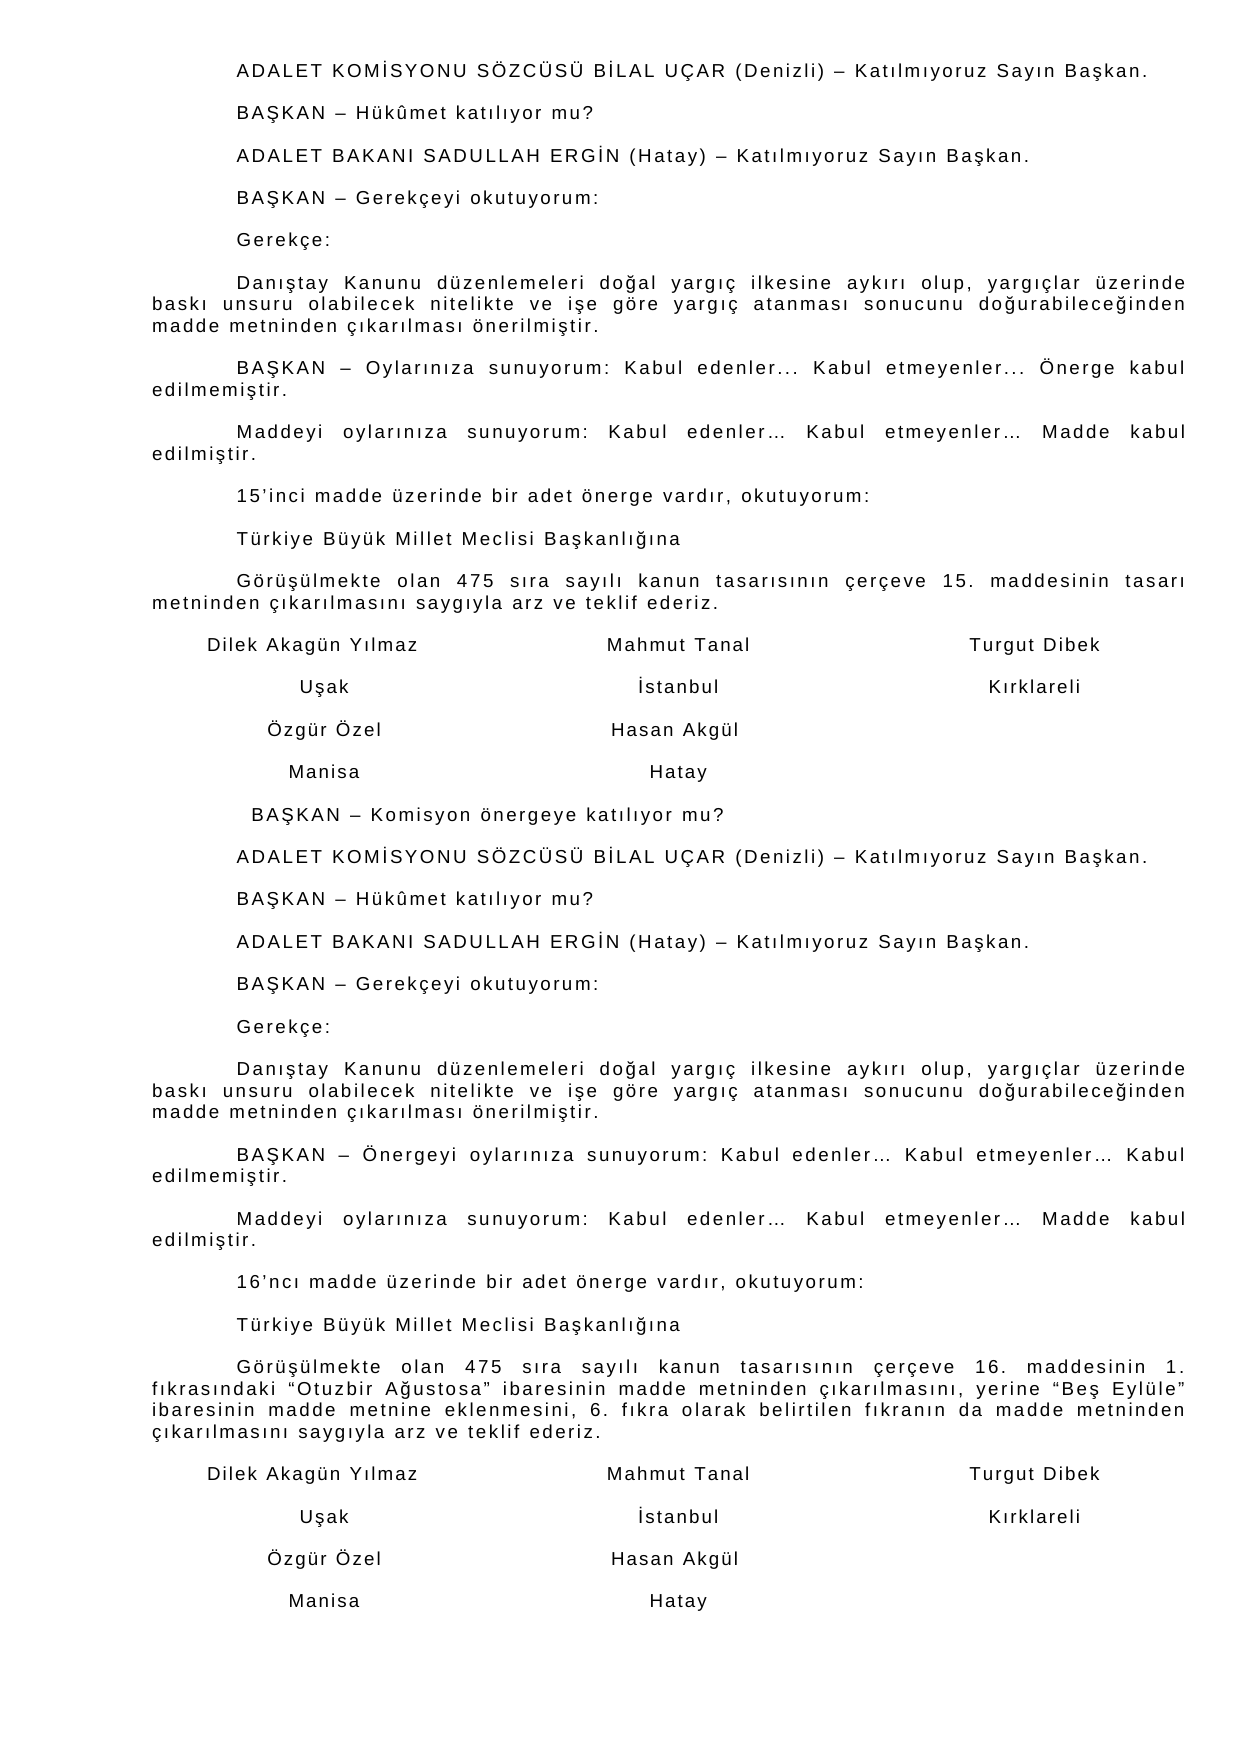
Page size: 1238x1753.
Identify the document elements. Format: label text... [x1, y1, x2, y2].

text ADALET BAKANI SADULLAH ERGİN (Hatay) – Katılmıyoruz Sayın Başkan. [152, 144, 1186, 166]
text BAŞKAN – Hükûmet katılıyor mu? [152, 888, 1186, 910]
text Görüşülmekte olan 475 sıra sayılı kanun tasarısının çerçeve 16. maddesinin 1. fıkrasındaki “Otuzbir Ağustosa” ibaresinin madde metninden çıkarılmasını, yerine “Beş Eylüle” ibaresinin madde metnine eklenmesini, 6. fıkra olarak belirtilen fıkranın da madde metninden çıkarılmasını saygıyla arz ve teklif ederiz. [152, 1356, 1186, 1442]
text BAŞKAN – Oylarınıza sunuyorum: Kabul edenler... Kabul etmeyenler... Önerge kabul edilmemiştir. [152, 357, 1186, 400]
text Türkiye Büyük Millet Meclisi Başkanlığına [152, 527, 1186, 549]
text Gerekçe: [152, 229, 1186, 251]
text Türkiye Büyük Millet Meclisi Başkanlığına [152, 1314, 1186, 1335]
text Gerekçe: [152, 1015, 1186, 1037]
text 15’inci madde üzerinde bir adet önerge vardır, okutuyorum: [152, 485, 1186, 507]
text BAŞKAN – Gerekçeyi okutuyorum: [152, 973, 1186, 994]
text Uşak İstanbul Kırklareli [152, 1506, 1186, 1527]
text Uşak İstanbul Kırklareli [152, 676, 1186, 698]
text BAŞKAN – Önergeyi oylarınıza sunuyorum: Kabul edenler… Kabul etmeyenler… Kabul edilmemiştir. [152, 1143, 1186, 1186]
text BAŞKAN – Hükûmet katılıyor mu? [152, 102, 1186, 124]
text Danıştay Kanunu düzenlemeleri doğal yargıç ilkesine aykırı olup, yargıçlar üzerinde baskı unsuru olabilecek nitelikte ve işe göre yargıç atanması sonucunu doğurabileceğinden madde metninden çıkarılması önerilmiştir. [152, 1058, 1186, 1122]
text BAŞKAN – Gerekçeyi okutuyorum: [152, 187, 1186, 208]
text Dilek Akagün Yılmaz Mahmut Tanal Turgut Dibek [152, 634, 1186, 655]
text Özgür Özel Hasan Akgül [152, 1548, 1186, 1569]
text Danıştay Kanunu düzenlemeleri doğal yargıç ilkesine aykırı olup, yargıçlar üzerinde baskı unsuru olabilecek nitelikte ve işe göre yargıç atanması sonucunu doğurabileceğinden madde metninden çıkarılması önerilmiştir. [152, 272, 1186, 336]
text ADALET BAKANI SADULLAH ERGİN (Hatay) – Katılmıyoruz Sayın Başkan. [152, 931, 1186, 952]
text Maddeyi oylarınıza sunuyorum: Kabul edenler… Kabul etmeyenler… Madde kabul edilmiştir. [152, 421, 1186, 464]
text ADALET KOMİSYONU SÖZCÜSÜ BİLAL UÇAR (Denizli) – Katılmıyoruz Sayın Başkan. [152, 846, 1186, 867]
text 16’ncı madde üzerinde bir adet önerge vardır, okutuyorum: [152, 1271, 1186, 1293]
text Maddeyi oylarınıza sunuyorum: Kabul edenler… Kabul etmeyenler… Madde kabul edilmiştir. [152, 1207, 1186, 1250]
text Manisa Hatay [152, 761, 1186, 783]
text Özgür Özel Hasan Akgül [152, 719, 1186, 740]
text Dilek Akagün Yılmaz Mahmut Tanal Turgut Dibek [152, 1463, 1186, 1485]
text ADALET KOMİSYONU SÖZCÜSÜ BİLAL UÇAR (Denizli) – Katılmıyoruz Sayın Başkan. [152, 60, 1186, 81]
text Manisa Hatay [152, 1590, 1186, 1612]
text Görüşülmekte olan 475 sıra sayılı kanun tasarısının çerçeve 15. maddesinin tasarı metninden çıkarılmasını saygıyla arz ve teklif ederiz. [152, 570, 1186, 613]
text BAŞKAN – Komisyon önergeye katılıyor mu? [148, 803, 1186, 825]
